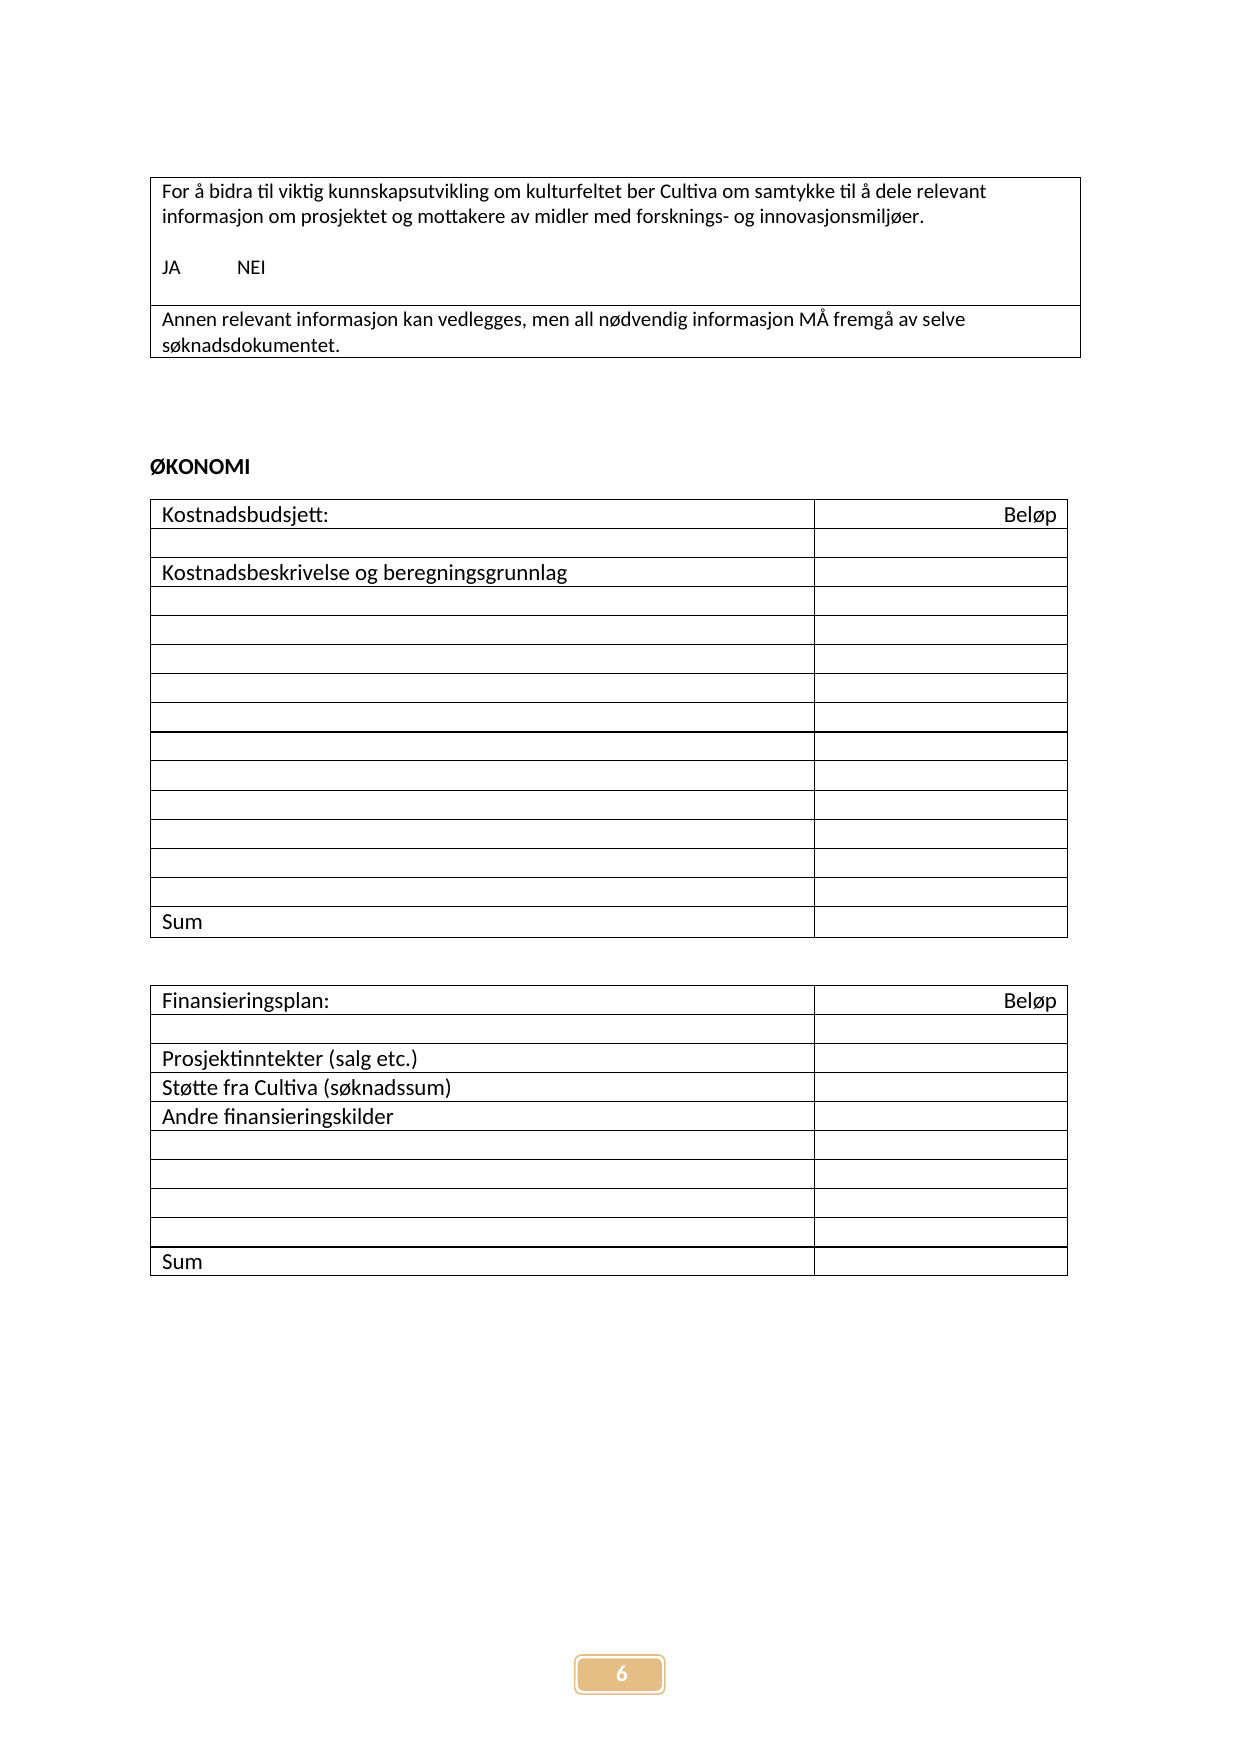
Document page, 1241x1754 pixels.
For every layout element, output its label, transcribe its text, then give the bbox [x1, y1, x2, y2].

table_cell [815, 674, 1067, 702]
table_cell Kostnadsbeskrivelse og beregningsgrunnlag [151, 558, 814, 586]
text ØKONOMI [150, 452, 1090, 480]
table_cell [151, 849, 814, 877]
table_cell [815, 1102, 1067, 1130]
table_cell [815, 1015, 1067, 1043]
table_cell [815, 820, 1067, 848]
table_cell [815, 645, 1067, 673]
table_header Kostnadsbudsjett: [151, 500, 814, 528]
table_cell Andre finansieringskilder [151, 1102, 814, 1130]
table_cell [151, 791, 814, 818]
table_cell [151, 645, 814, 673]
table_cell Sum [151, 1248, 814, 1275]
table_cell [815, 1073, 1067, 1101]
table_cell Prosjektinntekter (salg etc.) [151, 1044, 814, 1072]
table_cell [815, 703, 1067, 731]
table_cell [815, 529, 1067, 557]
table_cell [815, 761, 1067, 789]
table_cell [815, 849, 1067, 877]
table_cell [151, 674, 814, 702]
table_cell [151, 616, 814, 644]
table_cell [815, 616, 1067, 644]
table_cell [151, 733, 814, 760]
table_cell Annen relevant informasjon kan vedlegges, men all nødvendig informasjon MÅ fremgå av selve søknadsdokumentet. [151, 306, 1080, 357]
table_cell [815, 733, 1067, 760]
table_cell [815, 1248, 1067, 1275]
table_cell [815, 1160, 1067, 1188]
table_cell [815, 907, 1067, 937]
table_header Finansieringsplan: [151, 986, 814, 1014]
table_cell [151, 703, 814, 731]
table_cell [151, 529, 814, 557]
table_cell [815, 1131, 1067, 1159]
table_cell [151, 878, 814, 906]
table_cell [815, 878, 1067, 906]
table_cell [815, 791, 1067, 818]
table_cell Sum [151, 907, 814, 937]
table_cell [815, 558, 1067, 586]
table_cell [151, 820, 814, 848]
table_cell [815, 1189, 1067, 1217]
table_cell [151, 1131, 814, 1159]
table_cell [151, 1218, 814, 1246]
table_cell [151, 587, 814, 615]
table_cell [151, 1015, 814, 1043]
table_cell Støtte fra Cultiva (søknadssum) [151, 1073, 814, 1101]
table_cell [815, 587, 1067, 615]
table_cell [815, 1218, 1067, 1246]
table_cell For å bidra til viktig kunnskapsutvikling om kulturfeltet ber Cultiva om samtykke til å dele relevant informasjon om prosjektet og mottakere av midler med forsknings- og innovasjonsmiljøer. JA NEI [151, 178, 1080, 305]
table_cell [815, 1044, 1067, 1072]
table_header Beløp [815, 986, 1067, 1014]
table_cell [151, 761, 814, 789]
table_cell [151, 1160, 814, 1188]
table_header Beløp [815, 500, 1067, 528]
table_cell [151, 1189, 814, 1217]
